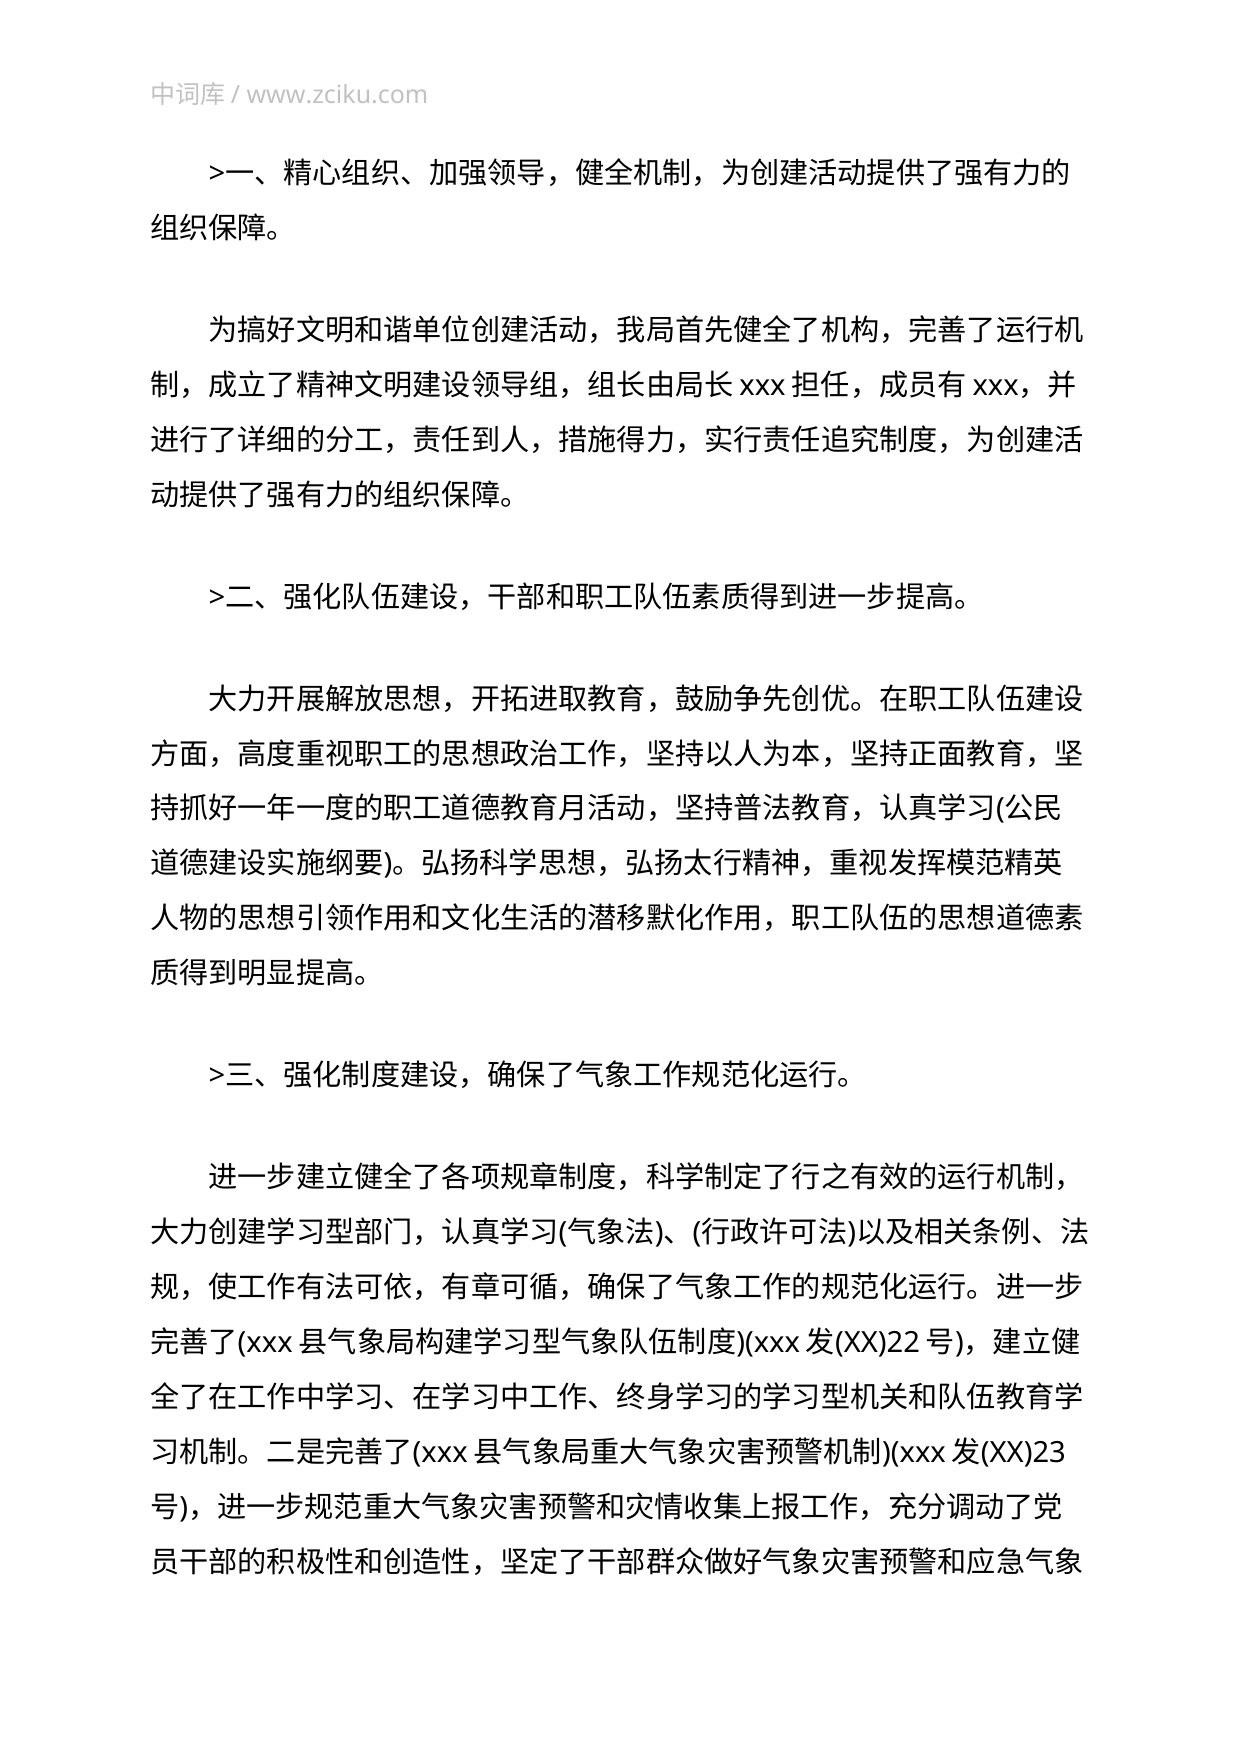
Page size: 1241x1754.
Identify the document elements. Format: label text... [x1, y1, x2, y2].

text >三、强化制度建设，确保了气象工作规范化运行。 [150, 1052, 1090, 1094]
text 大力开展解放思想，开拓进取教育，鼓励争先创优。在职工队伍建设方面，高度重视职工的思想政治工作，坚持以人为本，坚持正面教育，坚持抓好一年一度的职工道德教育月活动，坚持普法教育，认真学习(公民道德建设实施纲要)。弘扬科学思想，弘扬太行精神，重视发挥模范精英人物的思想引领作用和文化生活的潜移默化作用，职工队伍的思想道德素质得到明显提高。 [150, 675, 1090, 992]
text >一、精心组织、加强领导，健全机制，为创建活动提供了强有力的组织保障。 [150, 150, 1090, 247]
text >二、强化队伍建设，干部和职工队伍素质得到进一步提高。 [150, 573, 1090, 616]
text 为搞好文明和谐单位创建活动，我局首先健全了机构，完善了运行机制，成立了精神文明建设领导组，组长由局长xxx担任，成员有xxx，并进行了详细的分工，责任到人，措施得力，实行责任追究制度，为创建活动提供了强有力的组织保障。 [150, 307, 1090, 514]
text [150, 1154, 1090, 1581]
